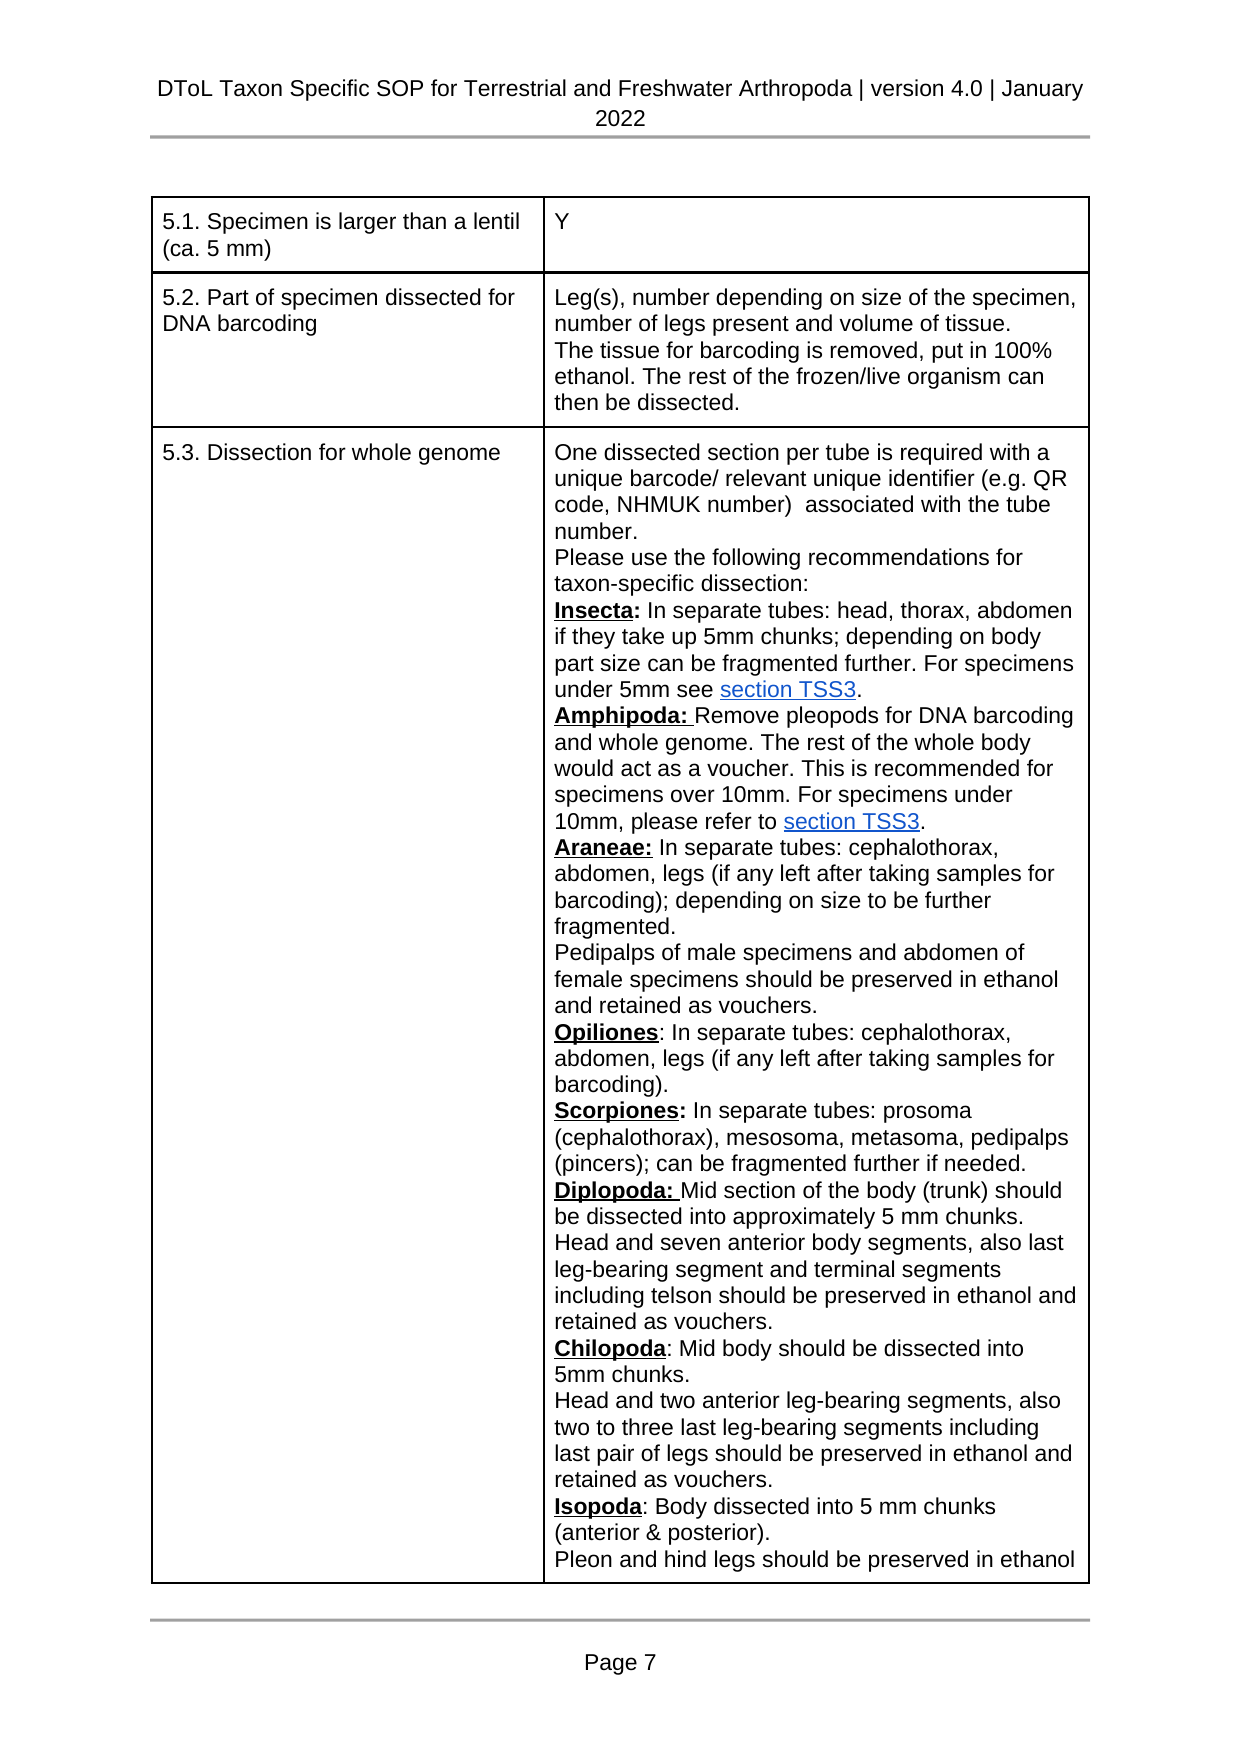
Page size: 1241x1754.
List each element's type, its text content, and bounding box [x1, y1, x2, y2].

table_cell Y [545, 198, 1088, 271]
table_cell 5.2. Part of specimen dissected for DNA barcoding [153, 274, 543, 426]
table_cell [153, 428, 543, 1582]
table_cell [545, 428, 1088, 1582]
table_cell Leg(s), number depending on size of the specimen, number of legs present and volume of tissue. The tissue for barcoding is removed, put in 100% ethanol. The rest of the frozen/live organism can then be dissected. [545, 274, 1088, 426]
table_cell 5.1. Specimen is larger than a lentil (ca. 5 mm) [153, 198, 543, 271]
